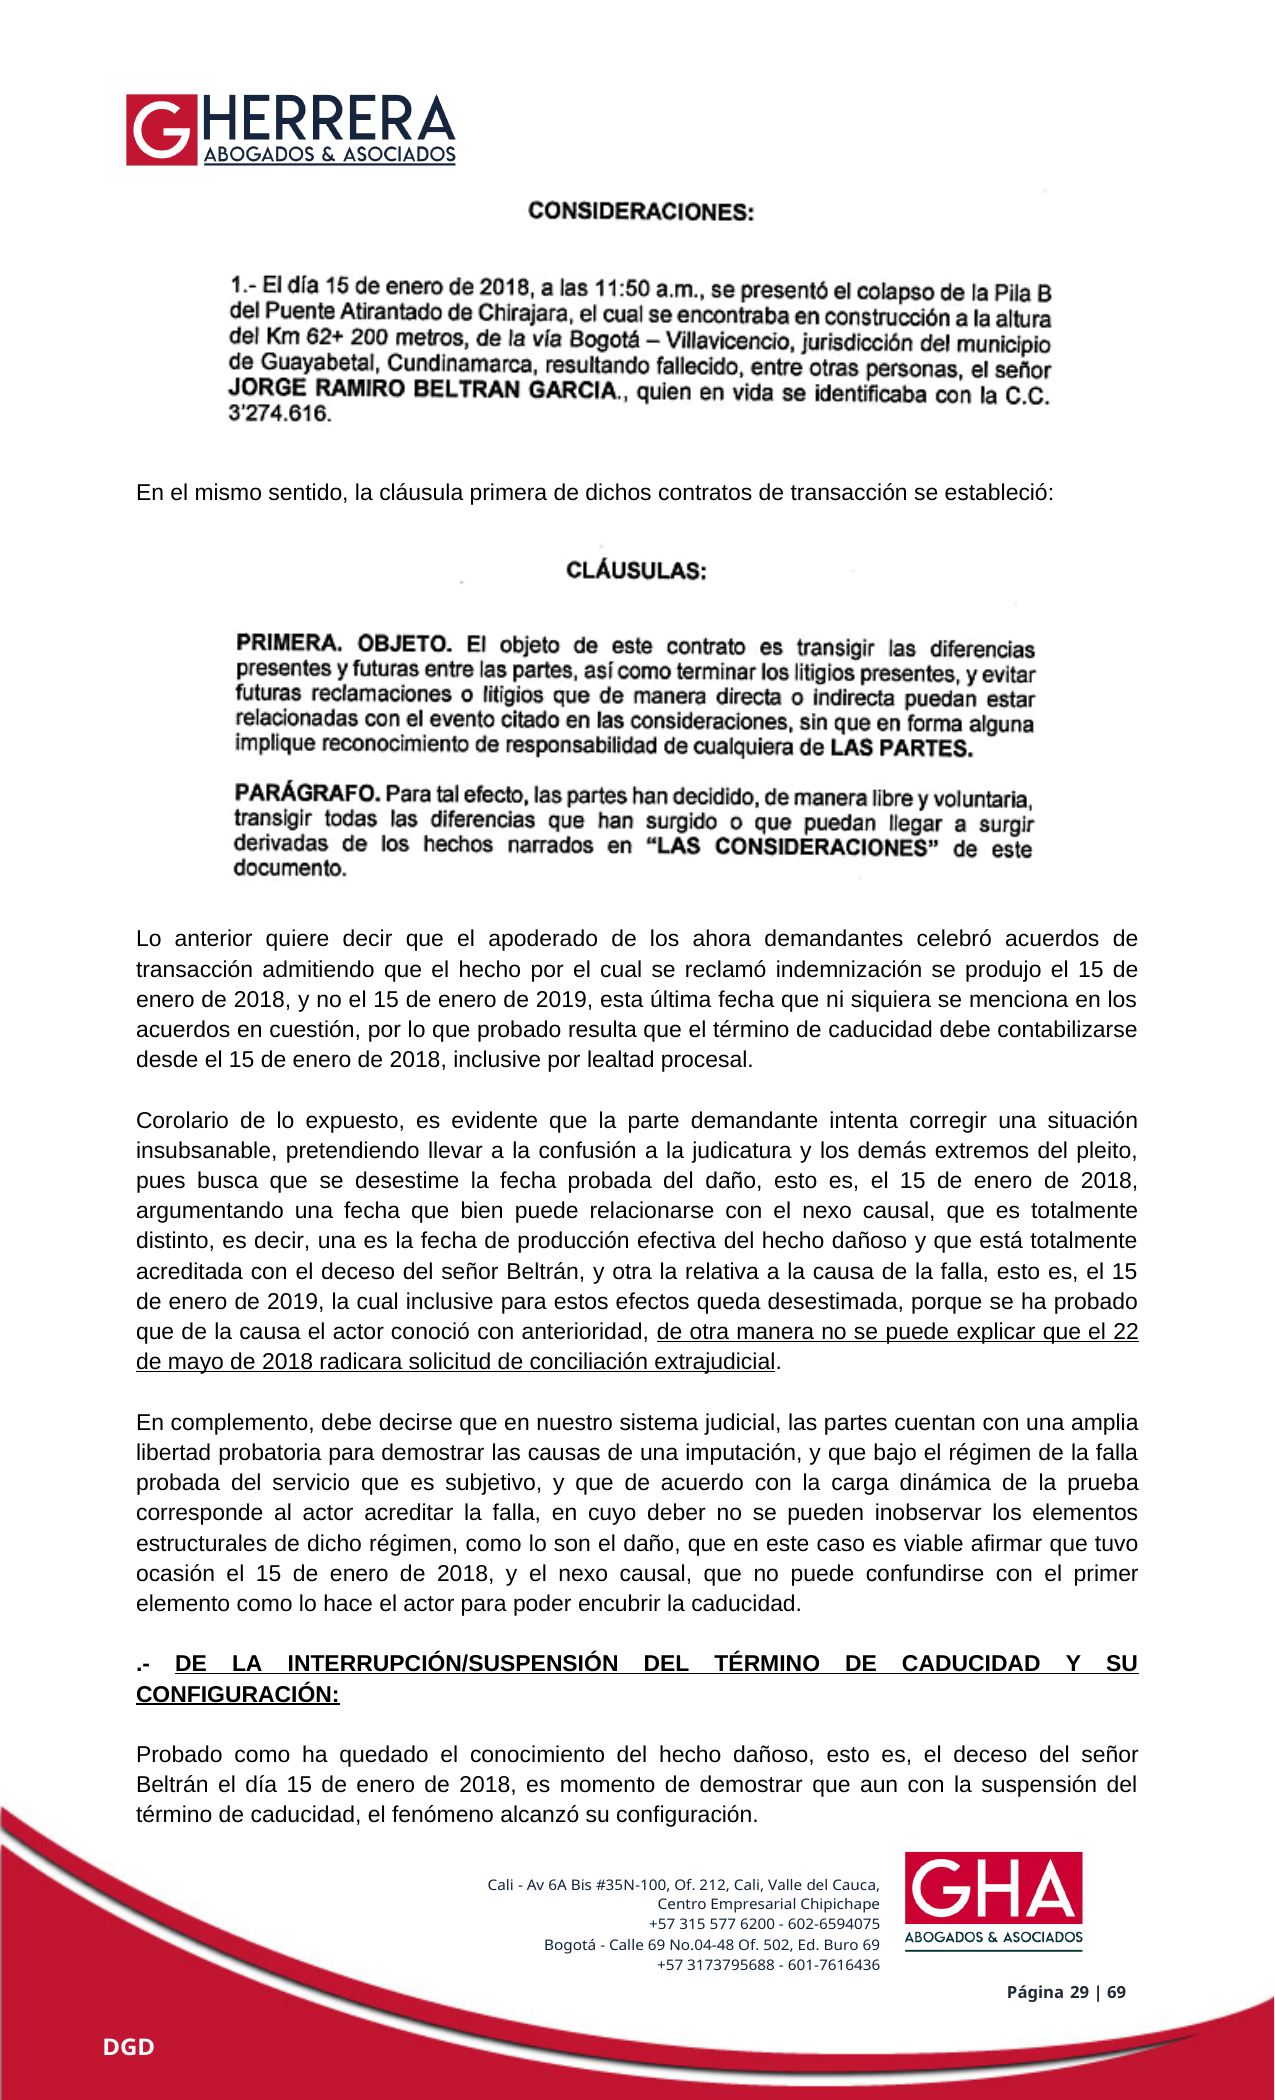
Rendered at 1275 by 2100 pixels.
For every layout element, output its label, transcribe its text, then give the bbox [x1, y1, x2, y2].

text Corolario de lo expuesto, es evidente que la parte demandante intenta corregir una situación insubsanable, pretendiendo llevar a la confusión a la judicatura y los demás extremos del pleito, pues busca que se desestime la fecha probada del daño, esto es, el 15 de enero de 2018, argumentando una fecha que bien puede relacionarse con el nexo causal, que es totalmente distinto, es decir, una es la fecha de producción efectiva del hecho dañoso y que está totalmente acreditada con el deceso del señor Beltrán, y otra la relativa a la causa de la falla, esto es, el 15 de enero de 2019, la cual inclusive para estos efectos queda desestimada, porque se ha probado que de la causa el actor conoció con anterioridad, de otra manera no se puede explicar que el 22 de mayo de 2018 radicara solicitud de conciliación extrajudicial. [136, 1107, 1139, 1375]
text En el mismo sentido, la cláusula primera de dichos contratos de transacción se estableció: [136, 479, 1139, 506]
picture [217, 539, 1057, 891]
text Probado como ha quedado el conocimiento del hecho dañoso, esto es, el deceso del señor Beltrán el día 15 de enero de 2018, es momento de demostrar que aun con la suspensión del término de caducidad, el fenómeno alcanzó su configuración. [136, 1741, 1139, 1828]
text .- DE LA INTERRUPCIÓN/SUSPENSIÓN DEL TÉRMINO DE CADUCIDAD Y SU CONFIGURACIÓN: [136, 1650, 1139, 1707]
text En complemento, debe decirse que en nuestro sistema judicial, las partes cuentan con una amplia libertad probatoria para demostrar las causas de una imputación, y que bajo el régimen de la falla probada del servicio que es subjetivo, y que de acuerdo con la carga dinámica de la prueba corresponde al actor acreditar la falla, en cuyo deber no se pueden inobservar los elementos estructurales de dicho régimen, como lo son el daño, que en este caso es viable afirmar que tuvo ocasión el 15 de enero de 2018, y el nexo causal, que no puede confundirse con el primer elemento como lo hace el actor para poder encubrir la caducidad. [136, 1409, 1139, 1616]
picture [109, 75, 1076, 445]
picture [0, 1793, 1275, 2100]
text Lo anterior quiere decir que el apoderado de los ahora demandantes celebró acuerdos de transacción admitiendo que el hecho por el cual se reclamó indemnización se produjo el 15 de enero de 2018, y no el 15 de enero de 2019, esta última fecha que ni siquiera se menciona en los acuerdos en cuestión, por lo que probado resulta que el término de caducidad debe contabilizarse desde el 15 de enero de 2018, inclusive por lealtad procesal. [136, 925, 1139, 1073]
